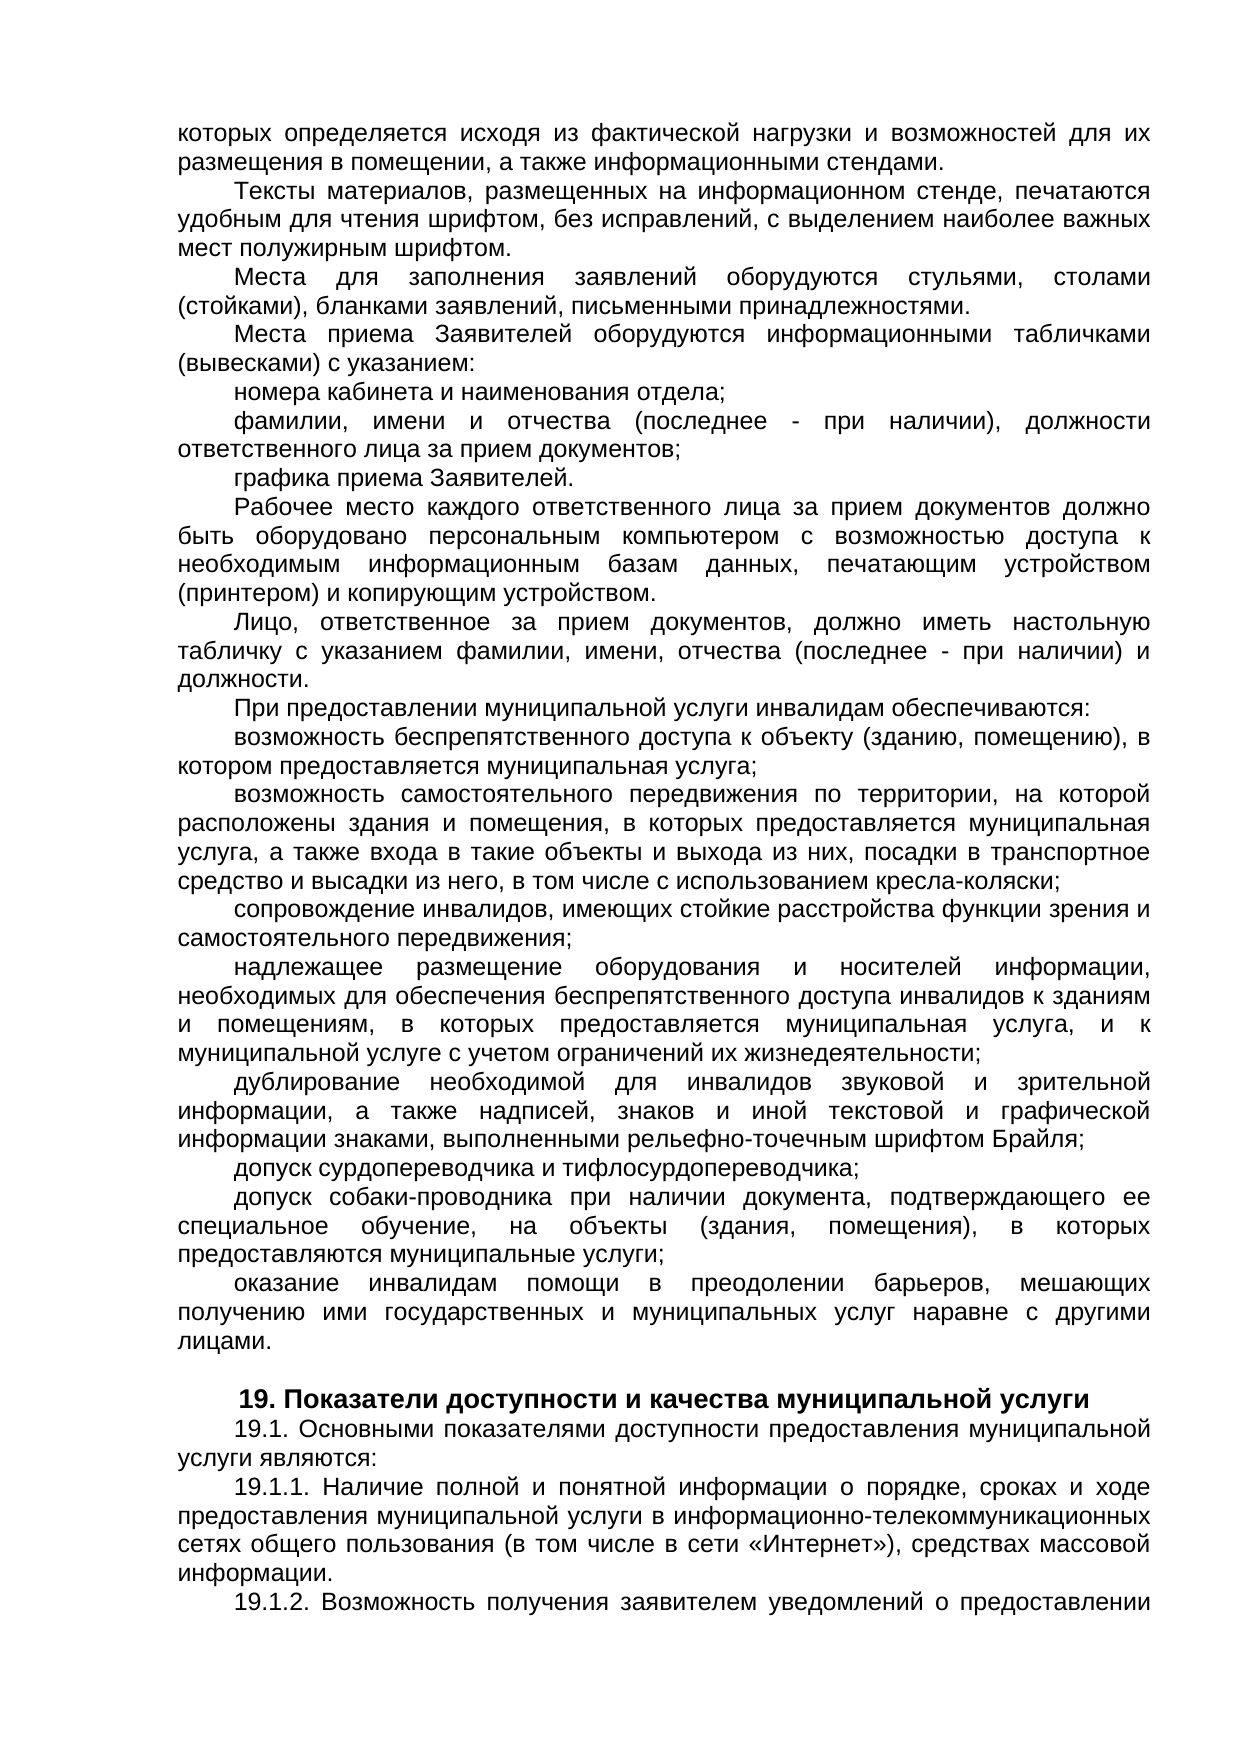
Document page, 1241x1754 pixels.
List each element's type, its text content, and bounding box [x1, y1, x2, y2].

text Лицо, ответственное за прием документов, должно иметь настольную табличку с указанием фамилии, имени, отчества (последнее - при наличии) и должности. [177, 607, 1152, 693]
text Рабочее место каждого ответственного лица за прием документов должно быть оборудовано персональным компьютером с возможностью доступа к необходимым информационным базам данных, печатающим устройством (принтером) и копирующим устройством. [177, 492, 1152, 607]
text дублирование необходимой для инвалидов звуковой и зрительной информации, а также надписей, знаков и иной текстовой и графической информации знаками, выполненными рельефно-точечным шрифтом Брайля; [177, 1067, 1152, 1153]
text фамилии, имени и отчества (последнее - при наличии), должности ответственного лица за прием документов; [177, 406, 1152, 463]
text Места для заполнения заявлений оборудуются стульями, столами (стойками), бланками заявлений, письменными принадлежностями. [177, 262, 1152, 319]
text возможность самостоятельного передвижения по территории, на которой расположены здания и помещения, в которых предоставляется муниципальная услуга, а также входа в такие объекты и выхода из них, посадки в транспортное средство и высадки из него, в том числе с использованием кресла-коляски; [177, 779, 1152, 894]
text 19.1. Основными показателями доступности предоставления муниципальной услуги являются: [177, 1414, 1152, 1472]
text возможность беспрепятственного доступа к объекту (зданию, помещению), в котором предоставляется муниципальная услуга; [177, 722, 1152, 779]
text Места приема Заявителей оборудуются информационными табличками (вывесками) с указанием: [177, 319, 1152, 377]
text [177, 1587, 1152, 1616]
text 19.1.1. Наличие полной и понятной информации о порядке, сроках и ходе предоставления муниципальной услуги в информационно-телекоммуникационных сетях общего пользования (в том числе в сети «Интернет»), средствах массовой информации. [177, 1472, 1152, 1587]
text Тексты материалов, размещенных на информационном стенде, печатаются удобным для чтения шрифтом, без исправлений, с выделением наиболее важных мест полужирным шрифтом. [177, 176, 1152, 262]
text оказание инвалидам помощи в преодолении барьеров, мешающих получению ими государственных и муниципальных услуг наравне с другими лицами. [177, 1268, 1152, 1354]
text надлежащее размещение оборудования и носителей информации, необходимых для обеспечения беспрепятственного доступа инвалидов к зданиям и помещениям, в которых предоставляется муниципальная услуга, и к муниципальной услуге с учетом ограничений их жизнедеятельности; [177, 952, 1152, 1067]
text номера кабинета и наименования отдела; [177, 377, 1152, 406]
text При предоставлении муниципальной услуги инвалидам обеспечиваются: [177, 693, 1152, 722]
text графика приема Заявителей. [177, 463, 1152, 492]
text сопровождение инвалидов, имеющих стойкие расстройства функции зрения и самостоятельного передвижения; [177, 894, 1152, 952]
text допуск сурдопереводчика и тифлосурдопереводчика; [177, 1153, 1152, 1182]
text 19. Показатели доступности и качества муниципальной услуги [177, 1383, 1152, 1414]
text допуск собаки-проводника при наличии документа, подтверждающего ее специальное обучение, на объекты (здания, помещения), в которых предоставляются муниципальные услуги; [177, 1182, 1152, 1268]
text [177, 118, 1152, 176]
